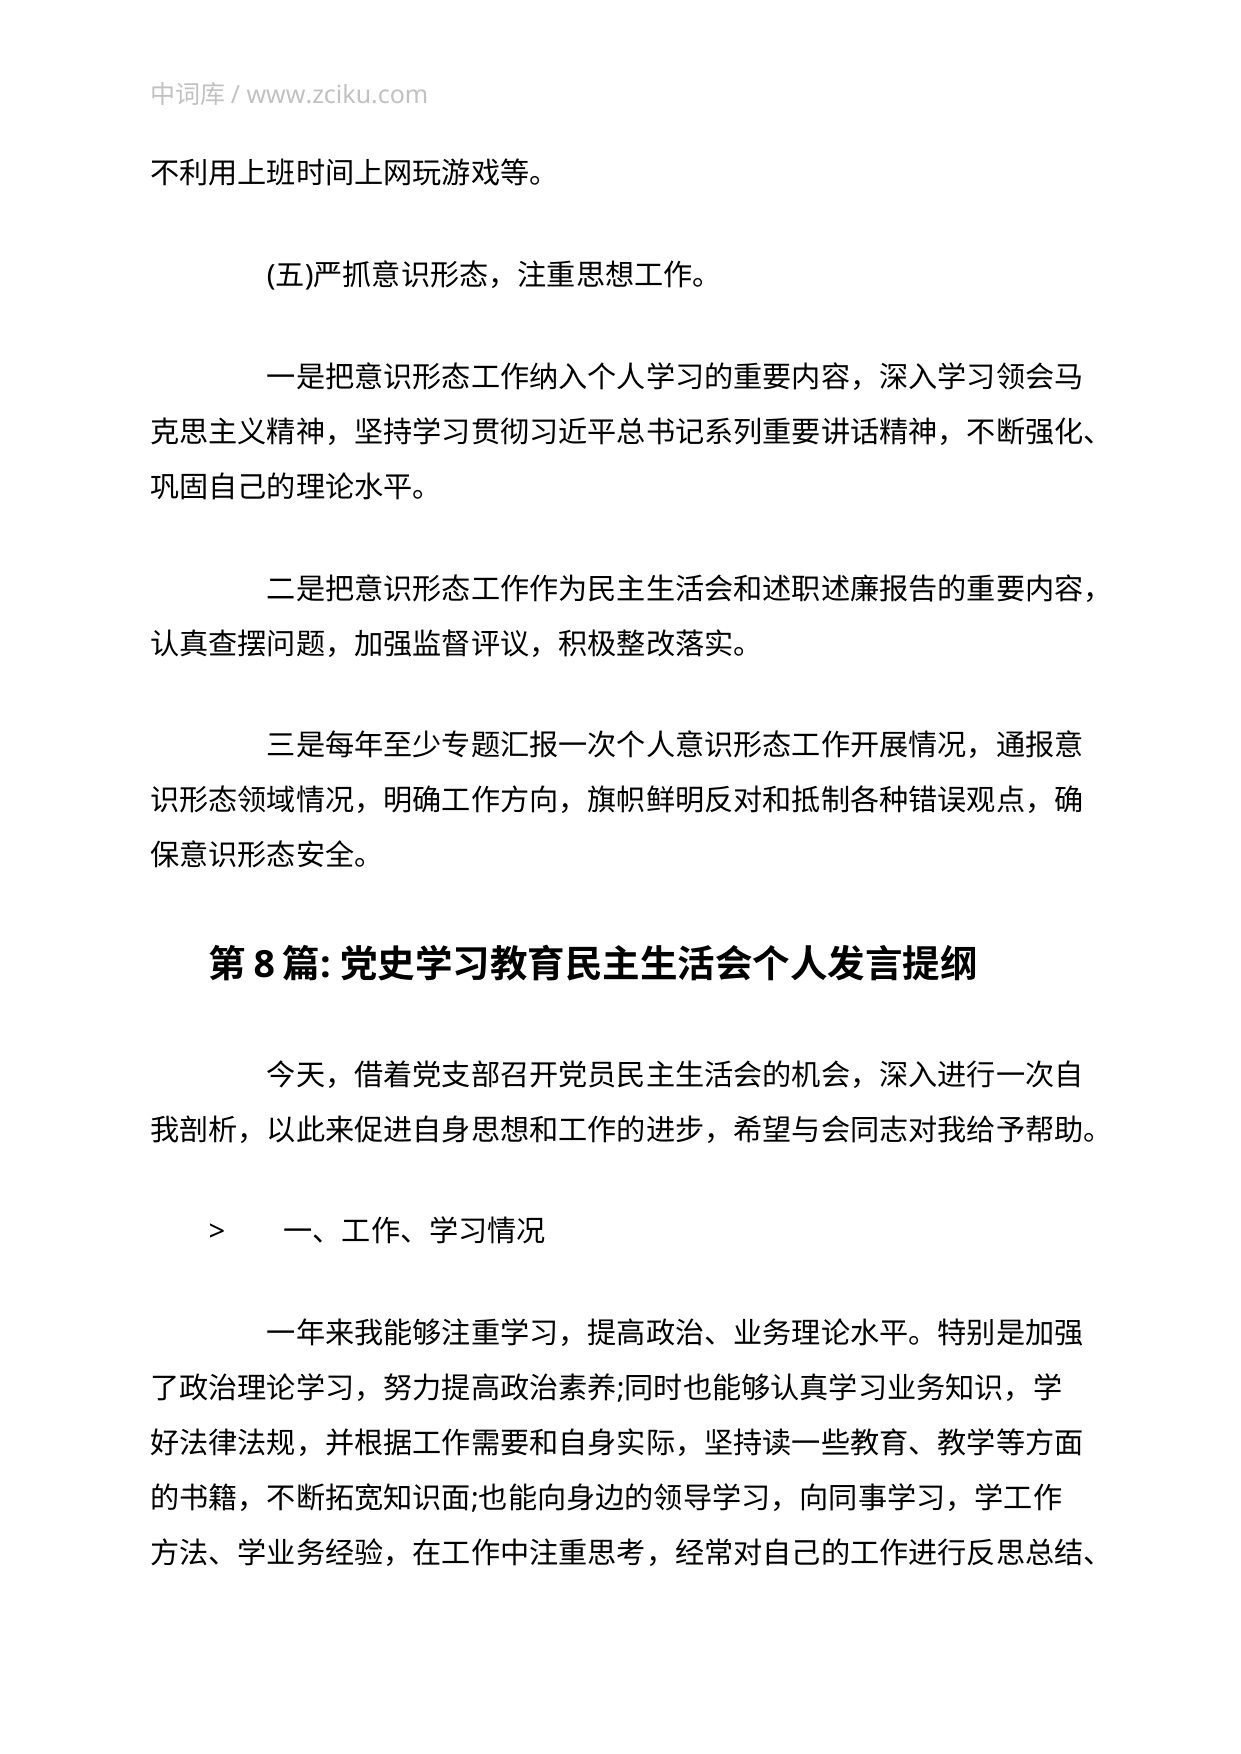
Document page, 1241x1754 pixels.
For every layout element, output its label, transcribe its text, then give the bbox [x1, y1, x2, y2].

text 二是把意识形态工作作为民主生活会和述职述廉报告的重要内容，认真查摆问题，加强监督评议，积极整改落实。 [150, 565, 1090, 662]
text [150, 1310, 1090, 1572]
text > 一、工作、学习情况 [150, 1208, 1090, 1250]
text 一是把意识形态工作纳入个人学习的重要内容，深入学习领会马克思主义精神，坚持学习贯彻习近平总书记系列重要讲话精神，不断强化、巩固自己的理论水平。 [150, 354, 1090, 506]
text (五)严抓意识形态，注重思想工作。 [150, 252, 1090, 294]
text 三是每年至少专题汇报一次个人意识形态工作开展情况，通报意识形态领域情况，明确工作方向，旗帜鲜明反对和抵制各种错误观点，确保意识形态安全。 [150, 722, 1090, 874]
text 今天，借着党支部召开党员民主生活会的机会，深入进行一次自我剖析，以此来促进自身思想和工作的进步，希望与会同志对我给予帮助。 [150, 1051, 1090, 1148]
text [150, 150, 1090, 192]
text 第8篇: 党史学习教育民主生活会个人发言提纲 [150, 933, 1090, 988]
